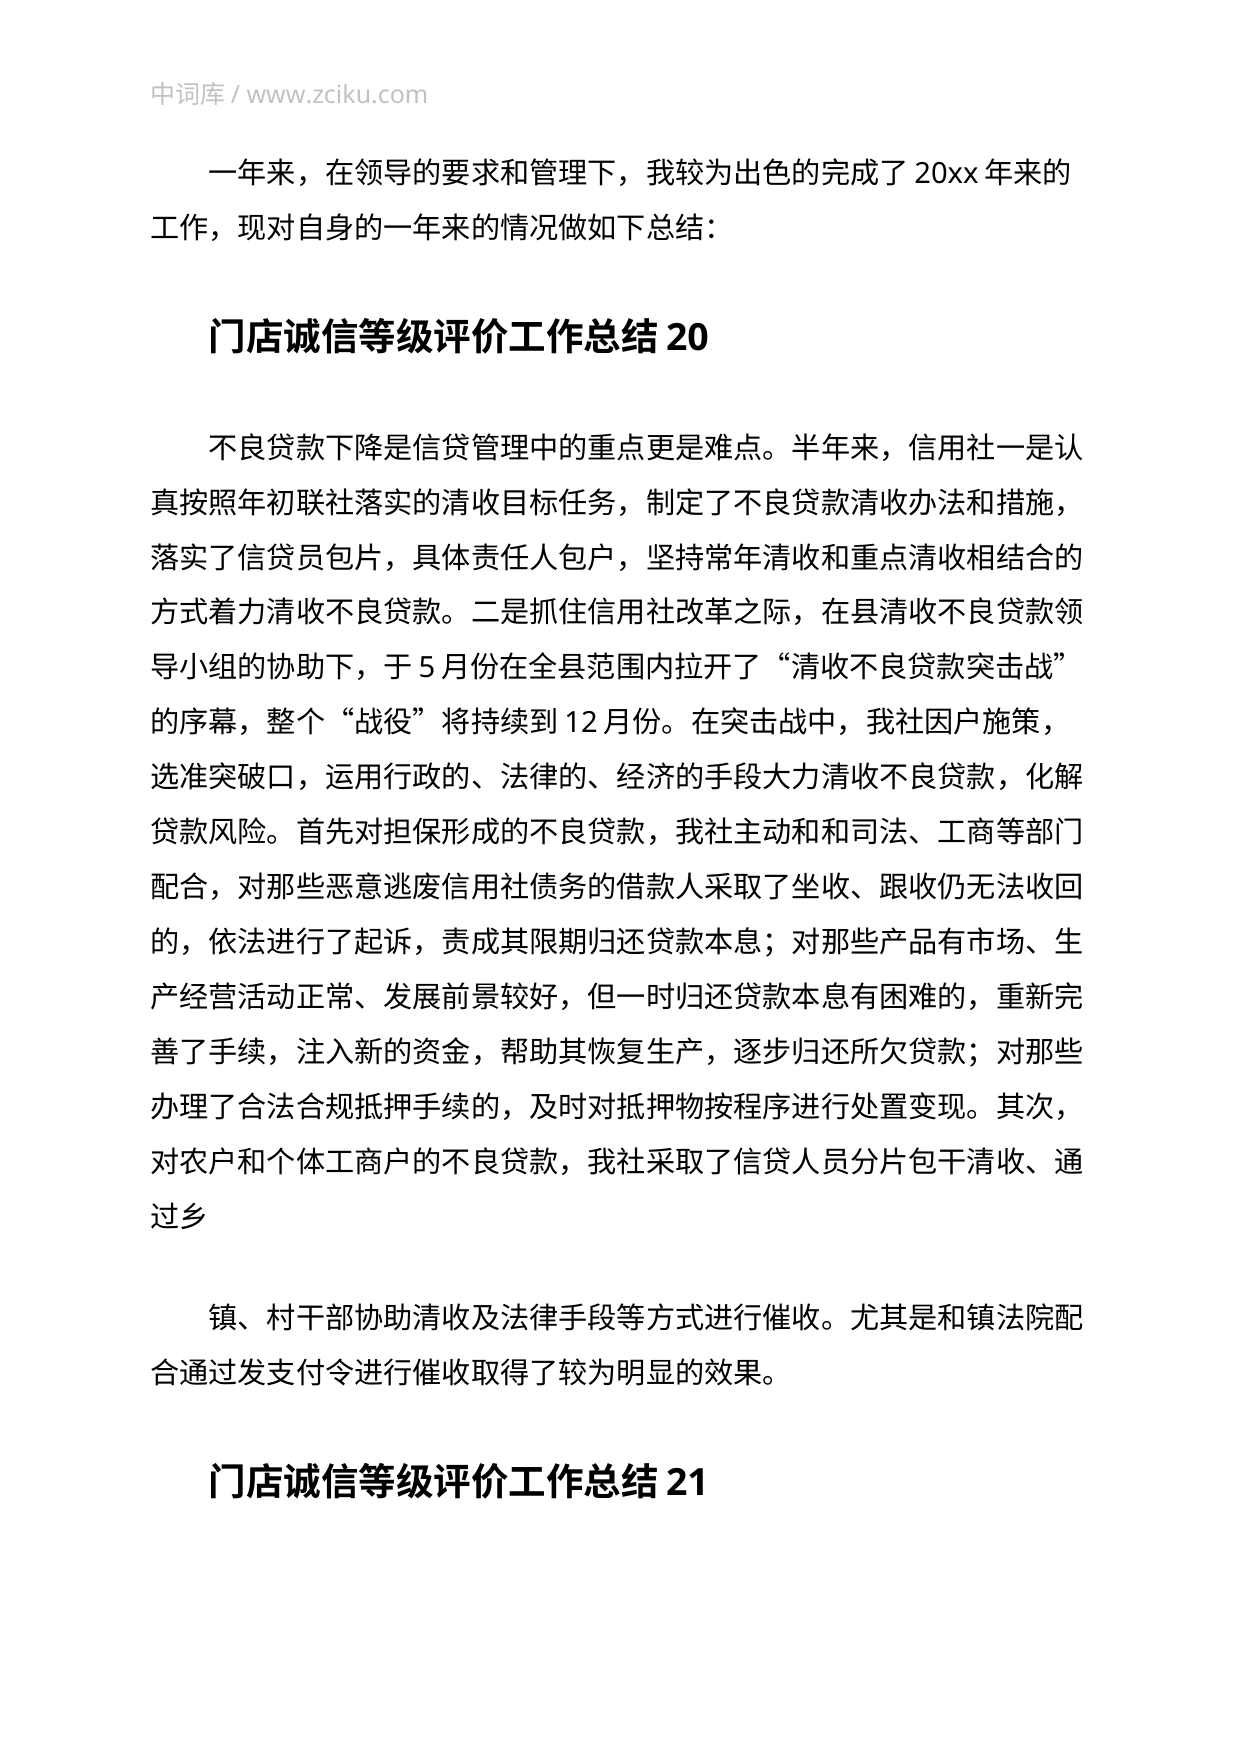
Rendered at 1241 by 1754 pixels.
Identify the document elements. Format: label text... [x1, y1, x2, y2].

text 不良贷款下降是信贷管理中的重点更是难点。半年来，信用社一是认真按照年初联社落实的清收目标任务，制定了不良贷款清收办法和措施，落实了信贷员包片，具体责任人包户，坚持常年清收和重点清收相结合的方式着力清收不良贷款。二是抓住信用社改革之际，在县清收不良贷款领导小组的协助下，于5月份在全县范围内拉开了“清收不良贷款突击战”的序幕，整个“战役”将持续到12月份。在突击战中，我社因户施策，选准突破口，运用行政的、法律的、经济的手段大力清收不良贷款，化解贷款风险。首先对担保形成的不良贷款，我社主动和和司法、工商等部门配合，对那些恶意逃废信用社债务的借款人采取了坐收、跟收仍无法收回的，依法进行了起诉，责成其限期归还贷款本息；对那些产品有市场、生产经营活动正常、发展前景较好，但一时归还贷款本息有困难的，重新完善了手续，注入新的资金，帮助其恢复生产，逐步归还所欠贷款；对那些办理了合法合规抵押手续的，及时对抵押物按程序进行处置变现。其次，对农户和个体工商户的不良贷款，我社采取了信贷人员分片包干清收、通过乡 [150, 424, 1090, 1235]
text 门店诚信等级评价工作总结20 [150, 307, 1090, 361]
text 一年来，在领导的要求和管理下，我较为出色的完成了20xx年来的工作，现对自身的一年来的情况做如下总结： [150, 150, 1090, 247]
text 门店诚信等级评价工作总结21 [150, 1452, 1090, 1506]
text 镇、村干部协助清收及法律手段等方式进行催收。尤其是和镇法院配合通过发支付令进行催收取得了较为明显的效果。 [150, 1295, 1090, 1392]
